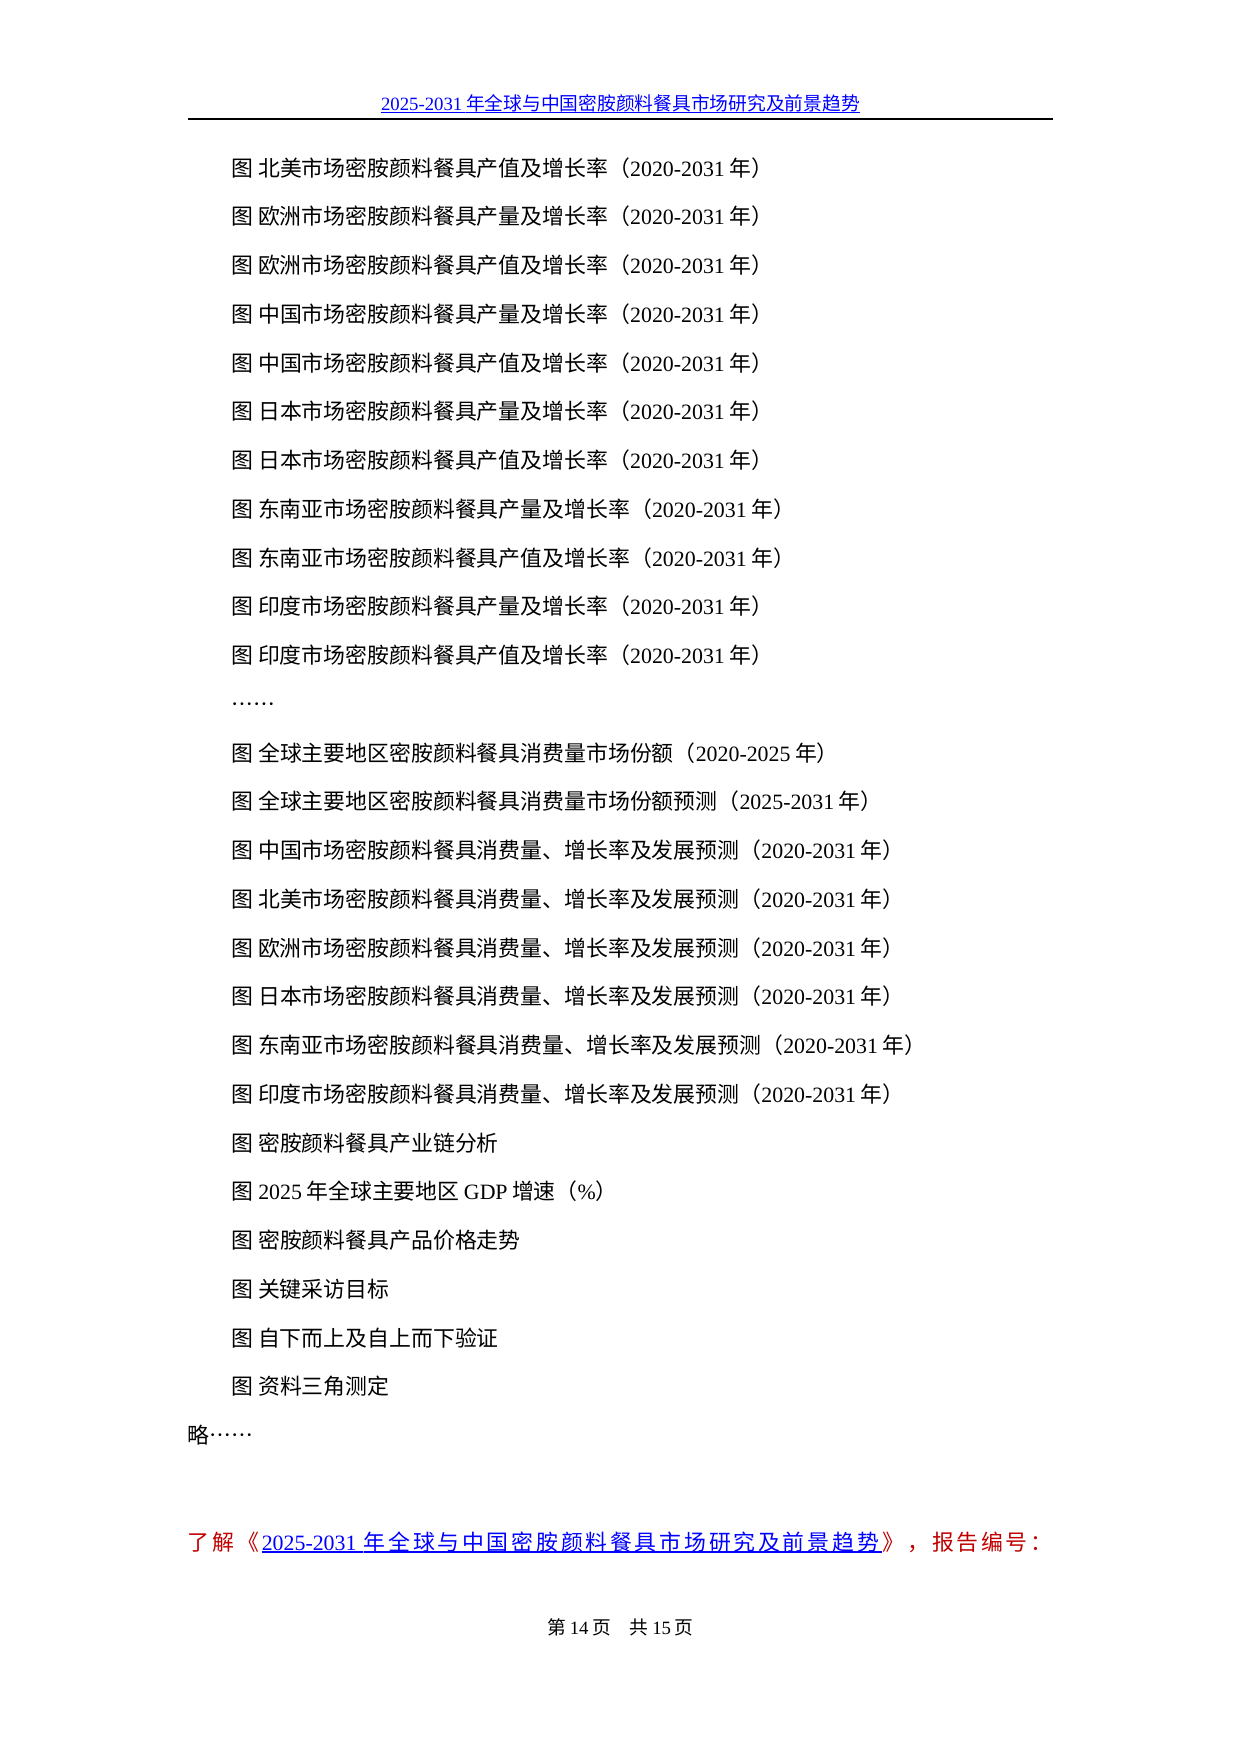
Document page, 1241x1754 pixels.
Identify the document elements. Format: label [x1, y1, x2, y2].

text [187, 150, 1053, 1450]
text [187, 1524, 1053, 1557]
